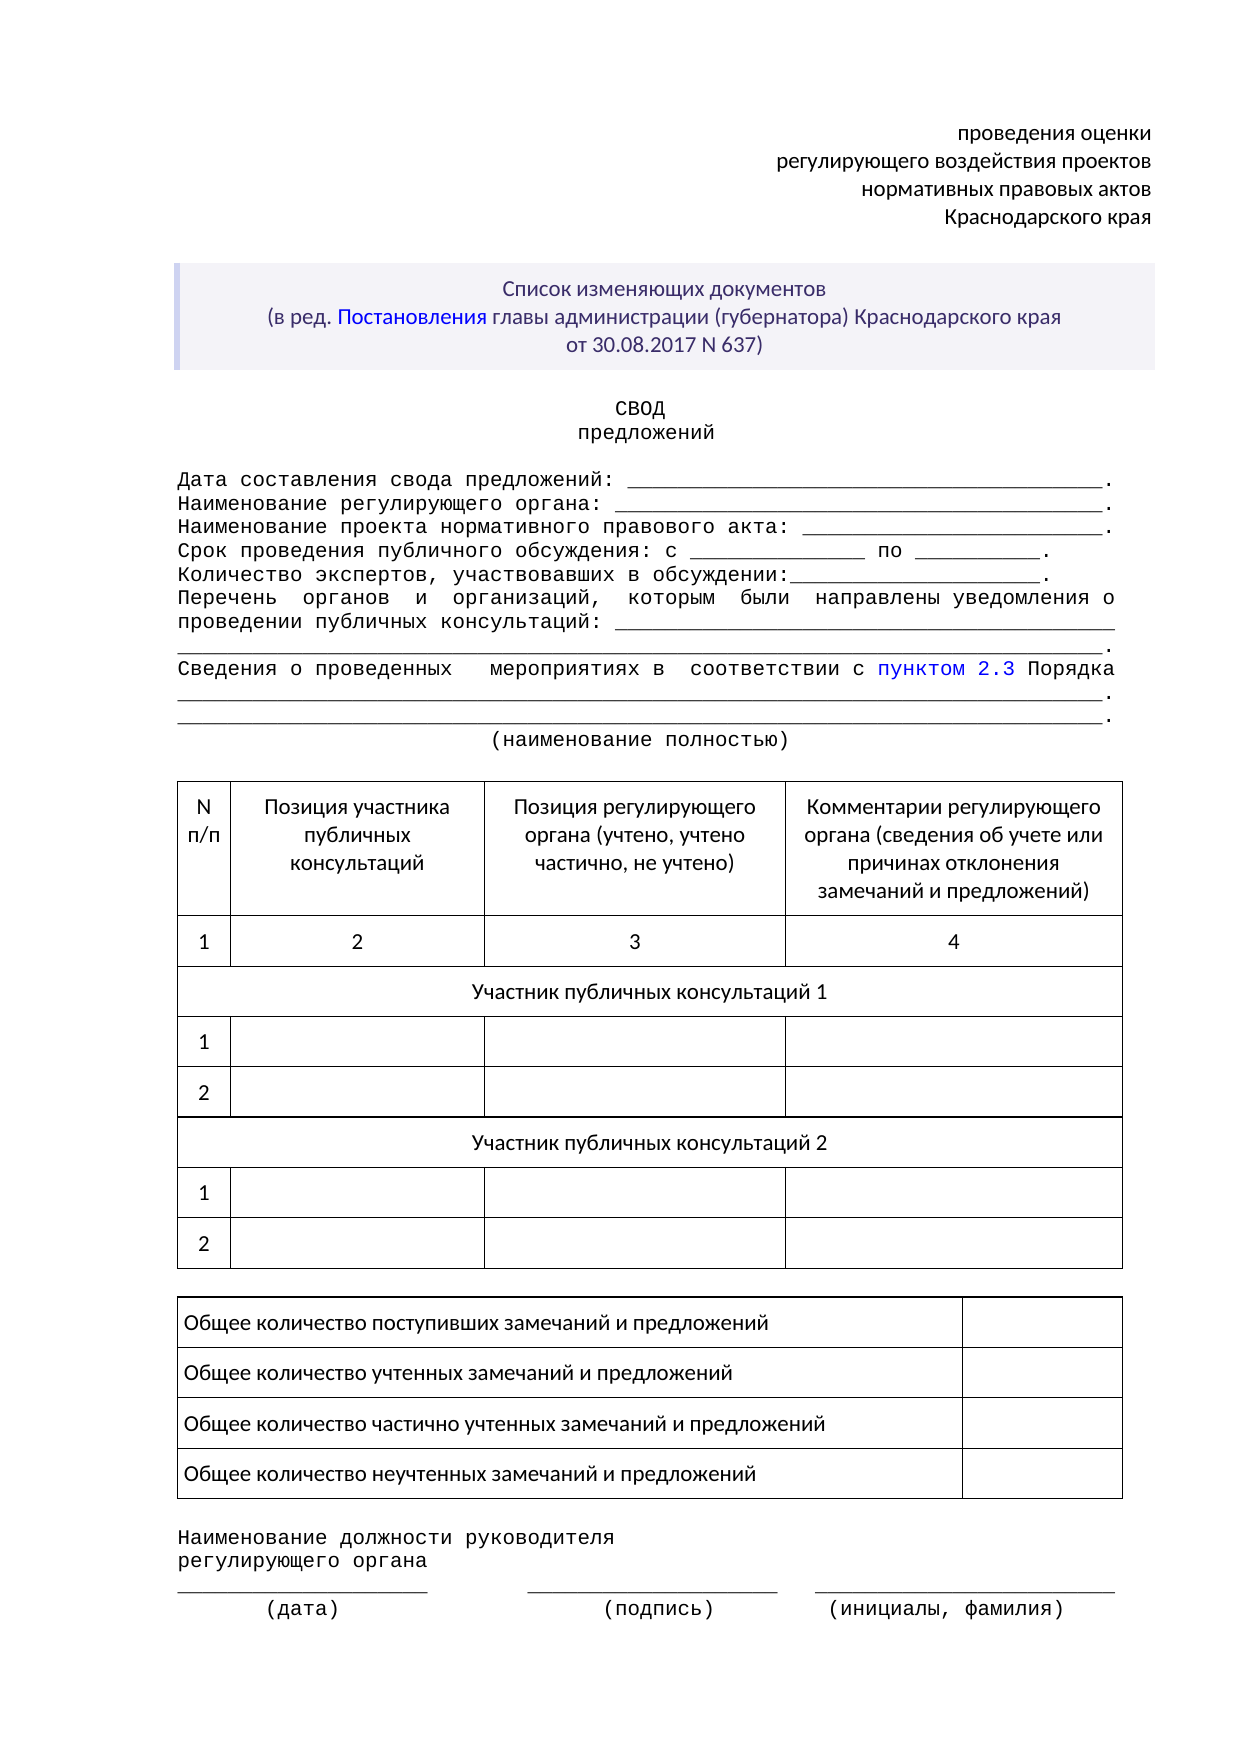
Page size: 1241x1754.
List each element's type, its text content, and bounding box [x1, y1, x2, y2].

text Наименование должности руководителя [177, 1527, 1152, 1550]
table_cell [485, 1218, 785, 1267]
text __________________________________________________________________________. [177, 634, 1152, 658]
table_cell 1 [178, 1017, 230, 1066]
text нормативных правовых актов [177, 174, 1152, 202]
table_cell [485, 1168, 785, 1217]
table_header Общее количество поступивших замечаний и предложений [178, 1298, 962, 1347]
text Наименование регулирующего органа: _______________________________________. [177, 493, 1152, 516]
table_header Позиция регулирующего органа (учтено, учтено частично, не учтено) [485, 782, 785, 915]
text Краснодарского края [177, 202, 1152, 230]
text Дата составления свода предложений: ______________________________________. [177, 469, 1152, 493]
table_cell 2 [178, 1067, 230, 1116]
table_cell [786, 1168, 1122, 1217]
text проведении публичных консультаций: ________________________________________ [177, 611, 1152, 634]
table_cell Общее количество неучтенных замечаний и предложений [178, 1449, 962, 1498]
text Перечень органов и организаций, которым были направлены уведомления о [177, 587, 1152, 611]
table_cell [963, 1348, 1122, 1397]
table_cell 2 [178, 1218, 230, 1267]
table_cell [231, 1017, 484, 1066]
table_cell [231, 1067, 484, 1116]
table_cell [231, 1218, 484, 1267]
table_header Позиция участника публичных консультаций [231, 782, 484, 915]
table_cell 4 [786, 916, 1122, 966]
table_header Список изменяющих документов (в ред. Постановления главы администрации (губернатора) Краснодарского края от 30.08.2017 N 637) [180, 263, 1149, 370]
table_cell [963, 1398, 1122, 1447]
table_cell [231, 1168, 484, 1217]
text проведения оценки [177, 118, 1152, 146]
table_cell 3 [485, 916, 785, 966]
table_cell [485, 1017, 785, 1066]
text регулирующего воздействия проектов [177, 146, 1152, 174]
table_cell [963, 1449, 1122, 1498]
text предложений [177, 422, 1152, 445]
text регулирующего органа [177, 1550, 1152, 1574]
text __________________________________________________________________________. [177, 682, 1152, 706]
table_cell 1 [178, 1168, 230, 1217]
text Количество экспертов, участвовавших в обсуждении:____________________. [177, 564, 1152, 587]
table_cell [786, 1017, 1122, 1066]
table_header N п/п [178, 782, 230, 915]
table_cell 2 [231, 916, 484, 966]
text __________________________________________________________________________. [177, 706, 1152, 729]
table_cell [786, 1067, 1122, 1116]
text (дата) (подпись) (инициалы, фамилия) [177, 1598, 1152, 1621]
table_header [963, 1298, 1122, 1347]
text Наименование проекта нормативного правового акта: ________________________. [177, 516, 1152, 540]
table_cell Общее количество учтенных замечаний и предложений [178, 1348, 962, 1397]
table_cell Участник публичных консультаций 1 [178, 967, 1122, 1016]
text ____________________ ____________________ ________________________ [177, 1574, 1152, 1598]
text Срок проведения публичного обсуждения: с ______________ по __________. [177, 540, 1152, 564]
table_header Комментарии регулирующего органа (сведения об учете или причинах отклонения замечаний и предложений) [786, 782, 1122, 915]
table_cell Участник публичных консультаций 2 [178, 1118, 1122, 1167]
table_cell [485, 1067, 785, 1116]
table_cell Общее количество частично учтенных замечаний и предложений [178, 1398, 962, 1447]
text Сведения о проведенных мероприятиях в соответствии с пунктом 2.3 Порядка [177, 658, 1152, 682]
text СВОД [177, 398, 1152, 422]
table_cell 1 [178, 916, 230, 966]
text (наименование полностью) [177, 729, 1152, 753]
table_cell [786, 1218, 1122, 1267]
